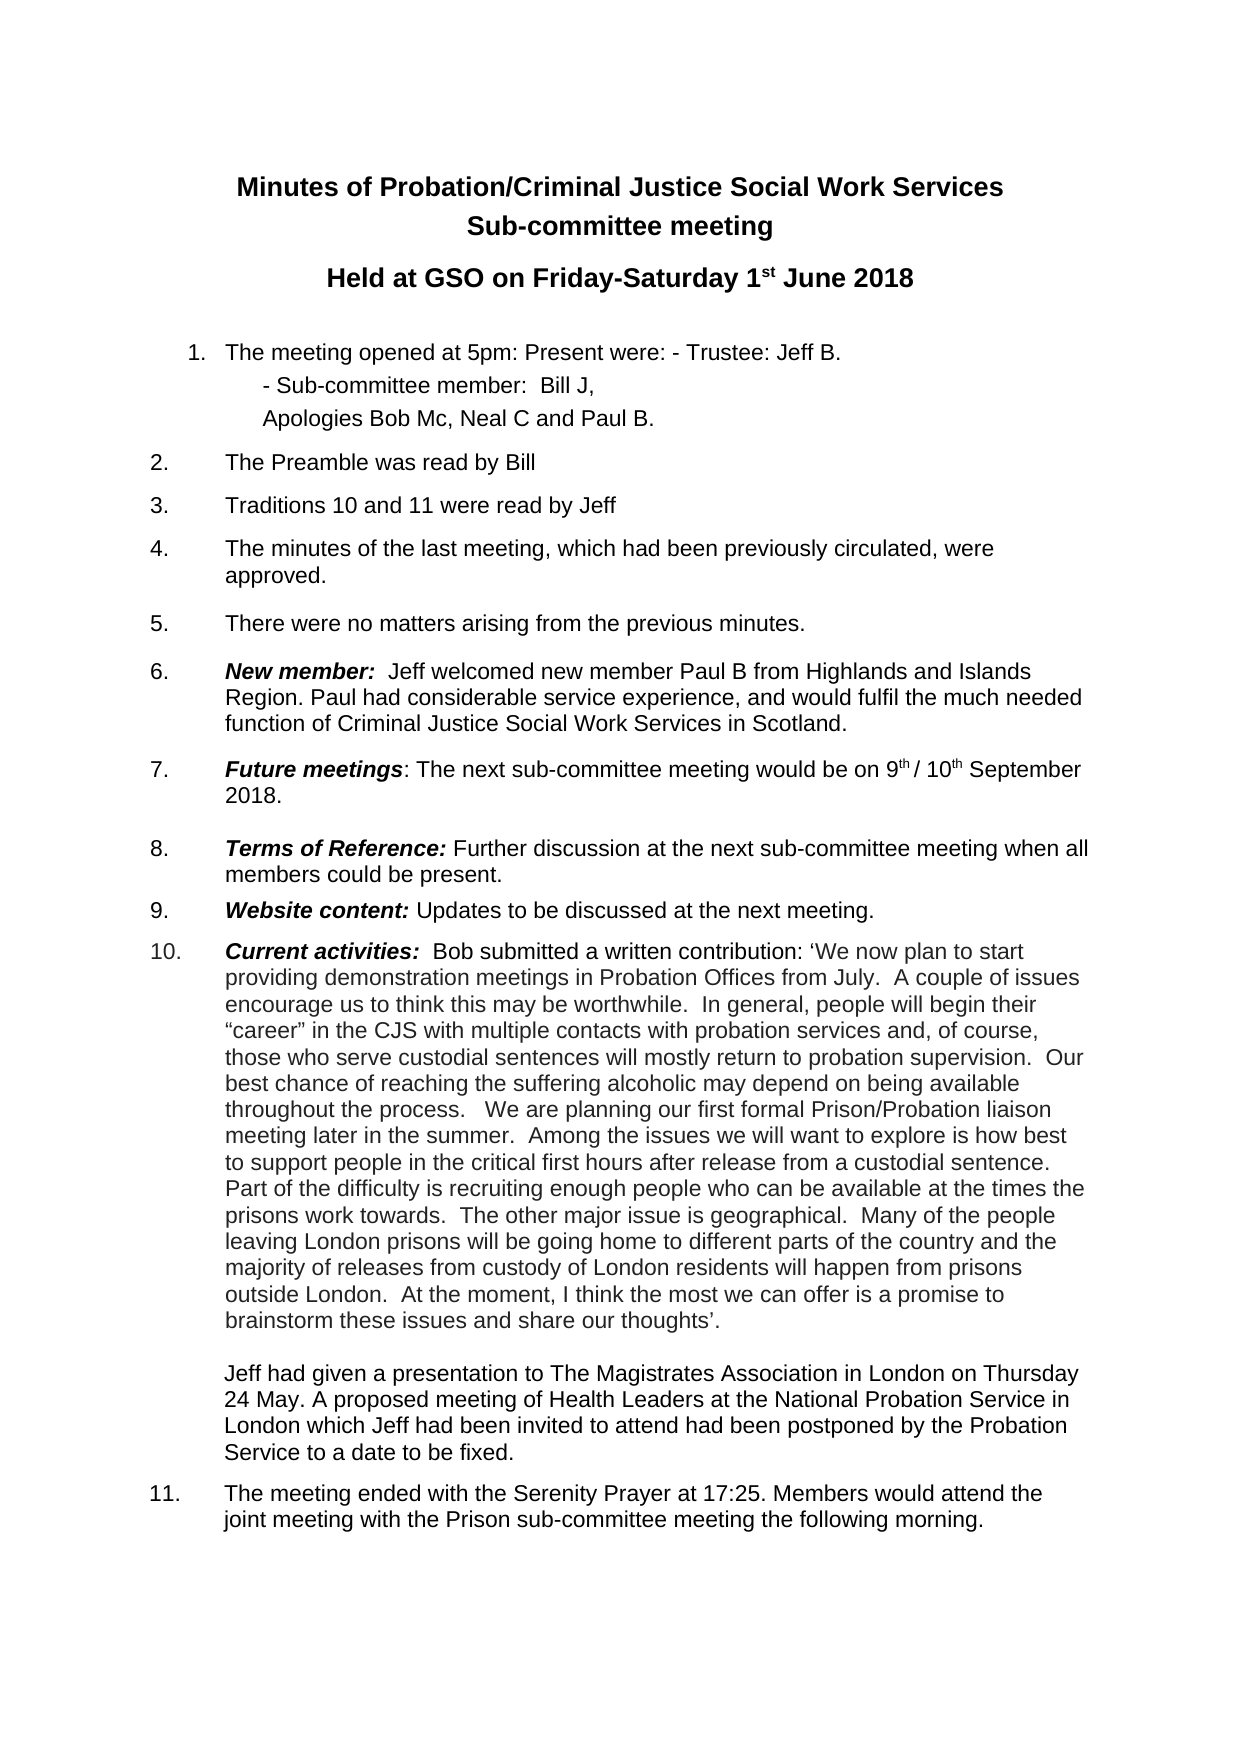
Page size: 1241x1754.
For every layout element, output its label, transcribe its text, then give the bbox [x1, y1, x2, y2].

list Jeff had given a presentation to The Magistrates Association in London on Thursday 24 May. A proposed meeting of Health Leaders at the National Probation Service in London which Jeff had been invited to attend had been postponed by the Probation Service to a date to be fixed. [224, 1360, 1090, 1465]
list New member: Jeff welcomed new member Paul B from Highlands and Islands Region. Paul had considerable service experience, and would fulfil the much needed function of Criminal Justice Social Work Services in Scotland. [150, 658, 1090, 737]
list The minutes of the last meeting, which had been previously circulated, were approved. [150, 535, 1090, 588]
list Traditions 10 and 11 were read by Jeff [150, 492, 1090, 519]
list Terms of Reference: Further discussion at the next sub-committee meeting when all members could be present. [150, 835, 1090, 888]
subtitle Sub-committee meeting [150, 210, 1090, 242]
list Website content: Updates to be discussed at the next meeting. [150, 897, 1090, 924]
text - Sub-committee member: Bill J, [262, 372, 1090, 398]
list The Preamble was read by Bill [150, 449, 1090, 476]
list The meeting ended with the Serenity Prayer at 17:25. Members would attend the joint meeting with the Prison sub-committee meeting the following morning. [149, 1479, 1090, 1532]
list Future meetings: The next sub-committee meeting would be on 9th / 10th September 2018. [150, 756, 1090, 808]
subtitle Held at GSO on Friday-Saturday 1st June 2018 [150, 262, 1090, 294]
text Apologies Bob Mc, Neal C and Paul B. [262, 404, 1090, 431]
list The meeting opened at 5pm: Present were: - Trustee: Jeff B. [187, 339, 1090, 366]
subtitle Minutes of Probation/Criminal Justice Social Work Services [150, 171, 1090, 202]
list Current activities: Bob submitted a written contribution: ‘We now plan to start providing demonstration meetings in Probation Offices from July. A couple of issues encourage us to think this may be worthwhile. In general, people will begin their “career” in the CJS with multiple contacts with probation services and, of course, those who serve custodial sentences will mostly return to probation supervision. Our best chance of reaching the suffering alcoholic may depend on being available throughout the process. We are planning our first formal Prison/Probation liaison meeting later in the summer. Among the issues we will want to explore is how best to support people in the critical first hours after release from a custodial sentence. Part of the difficulty is recruiting enough people who can be available at the times the prisons work towards. The other major issue is geographical. Many of the people leaving London prisons will be going home to different parts of the country and the majority of releases from custody of London residents will happen from prisons outside London. At the moment, I think the most we can offer is a promise to brainstorm these issues and share our thoughts’. [150, 938, 1090, 1333]
list There were no matters arising from the previous minutes. [150, 610, 1090, 636]
